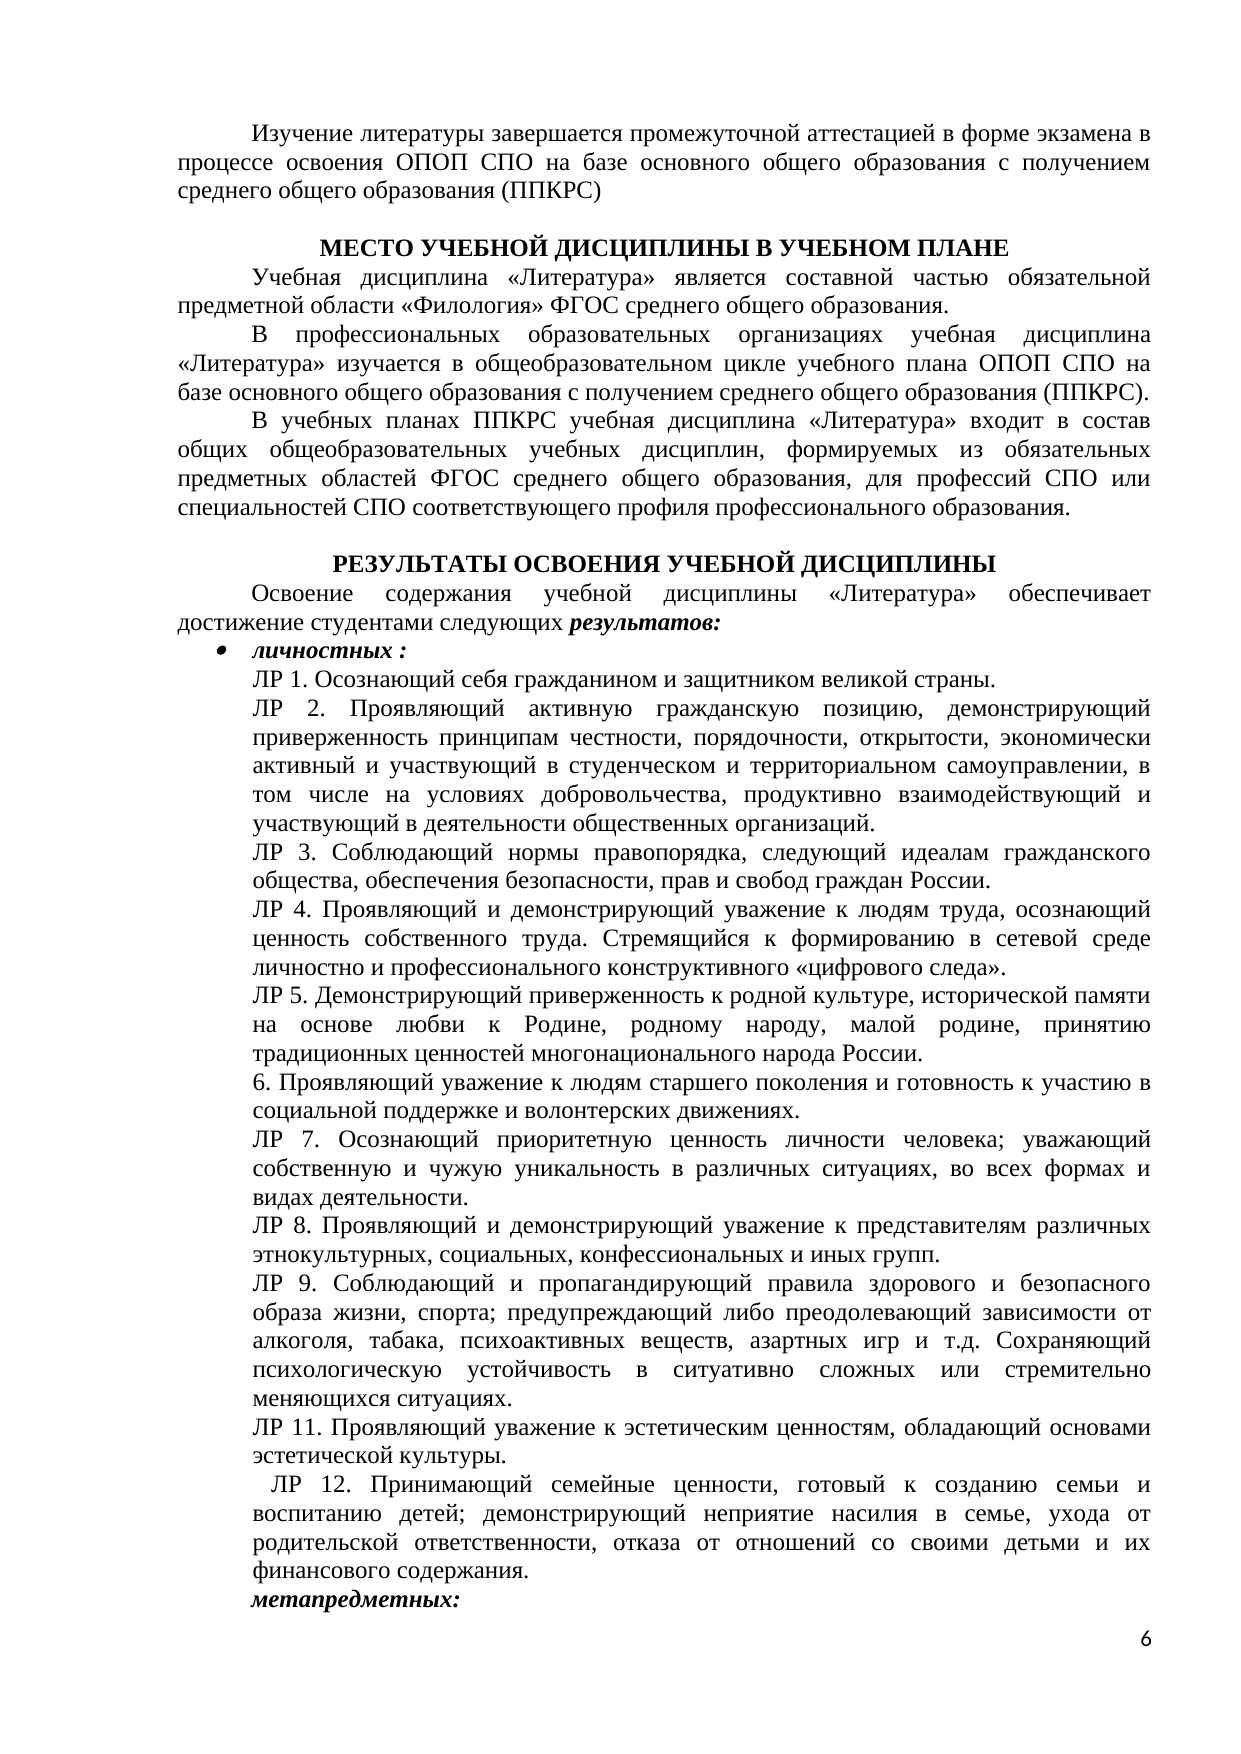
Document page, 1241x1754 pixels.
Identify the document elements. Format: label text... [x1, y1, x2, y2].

text РЕЗУЛЬТАТЫ ОСВОЕНИЯ УЧЕБНОЙ ДИСЦИПЛИНЫ [177, 549, 1152, 578]
text ЛР 8. Проявляющий и демонстрирующий уважение к представителям различных этнокультурных, социальных, конфессиональных и иных групп. [252, 1211, 1152, 1268]
list личностных : [215, 636, 1152, 664]
text Учебная дисциплина «Литература» является составной частью обязательной предметной области «Филология» ФГОС среднего общего образования. [177, 262, 1152, 319]
text Изучение литературы завершается промежуточной аттестацией в форме экзамена в процессе освоения ОПОП СПО на базе основного общего образования с получением среднего общего образования (ППКРС) [177, 118, 1152, 204]
text метапредметных: [177, 1584, 1152, 1613]
text ЛР 11. Проявляющий уважение к эстетическим ценностям, обладающий основами эстетической культуры. [252, 1412, 1152, 1469]
text ЛР 3. Соблюдающий нормы правопорядка, следующий идеалам гражданского общества, обеспечения безопасности, прав и свобод граждан России. [252, 837, 1152, 894]
text ЛР 2. Проявляющий активную гражданскую позицию, демонстрирующий приверженность принципам честности, порядочности, открытости, экономически активный и участвующий в студенческом и территориальном самоуправлении, в том числе на условиях добровольчества, продуктивно взаимодействующий и участвующий в деятельности общественных организаций. [252, 693, 1152, 837]
text 6. Проявляющий уважение к людям старшего поколения и готовность к участию в социальной поддержке и волонтерских движениях. [252, 1067, 1152, 1124]
text ЛР 5. Демонстрирующий приверженность к родной культуре, исторической памяти на основе любви к Родине, родному народу, малой родине, принятию традиционных ценностей многонационального народа России. [252, 981, 1152, 1067]
text ЛР 4. Проявляющий и демонстрирующий уважение к людям труда, осознающий ценность собственного труда. Стремящийся к формированию в сетевой среде личностно и профессионального конструктивного «цифрового следа». [252, 894, 1152, 981]
text ЛР 7. Осознающий приоритетную ценность личности человека; уважающий собственную и чужую уникальность в различных ситуациях, во всех формах и видах деятельности. [252, 1124, 1152, 1211]
text ЛР 1. Осознающий себя гражданином и защитником великой страны. [252, 664, 1152, 693]
text Освоение содержания учебной дисциплины «Литература» обеспечивает достижение студентами следующих результатов: [177, 578, 1152, 636]
text В профессиональных образовательных организациях учебная дисциплина «Литература» изучается в общеобразовательном цикле учебного плана ОПОП СПО на базе основного общего образования с получением среднего общего образования (ППКРС). [177, 319, 1152, 406]
text ЛР 12. Принимающий семейные ценности, готовый к созданию семьи и воспитанию детей; демонстрирующий неприятие насилия в семье, ухода от родительской ответственности, отказа от отношений со своими детьми и их финансового содержания. [252, 1469, 1152, 1584]
text В учебных планах ППКРС учебная дисциплина «Литература» входит в состав общих общеобразовательных учебных дисциплин, формируемых из обязательных предметных областей ФГОС среднего общего образования, для профессий СПО или специальностей СПО соответствующего профиля профессионального образования. [177, 406, 1152, 521]
text МЕСТО УЧЕБНОЙ ДИСЦИПЛИНЫ В УЧЕБНОМ ПЛАНЕ [177, 233, 1152, 262]
text ЛР 9. Соблюдающий и пропагандирующий правила здорового и безопасного образа жизни, спорта; предупреждающий либо преодолевающий зависимости от алкоголя, табака, психоактивных веществ, азартных игр и т.д. Сохраняющий психологическую устойчивость в ситуативно сложных или стремительно меняющихся ситуациях. [252, 1268, 1152, 1412]
